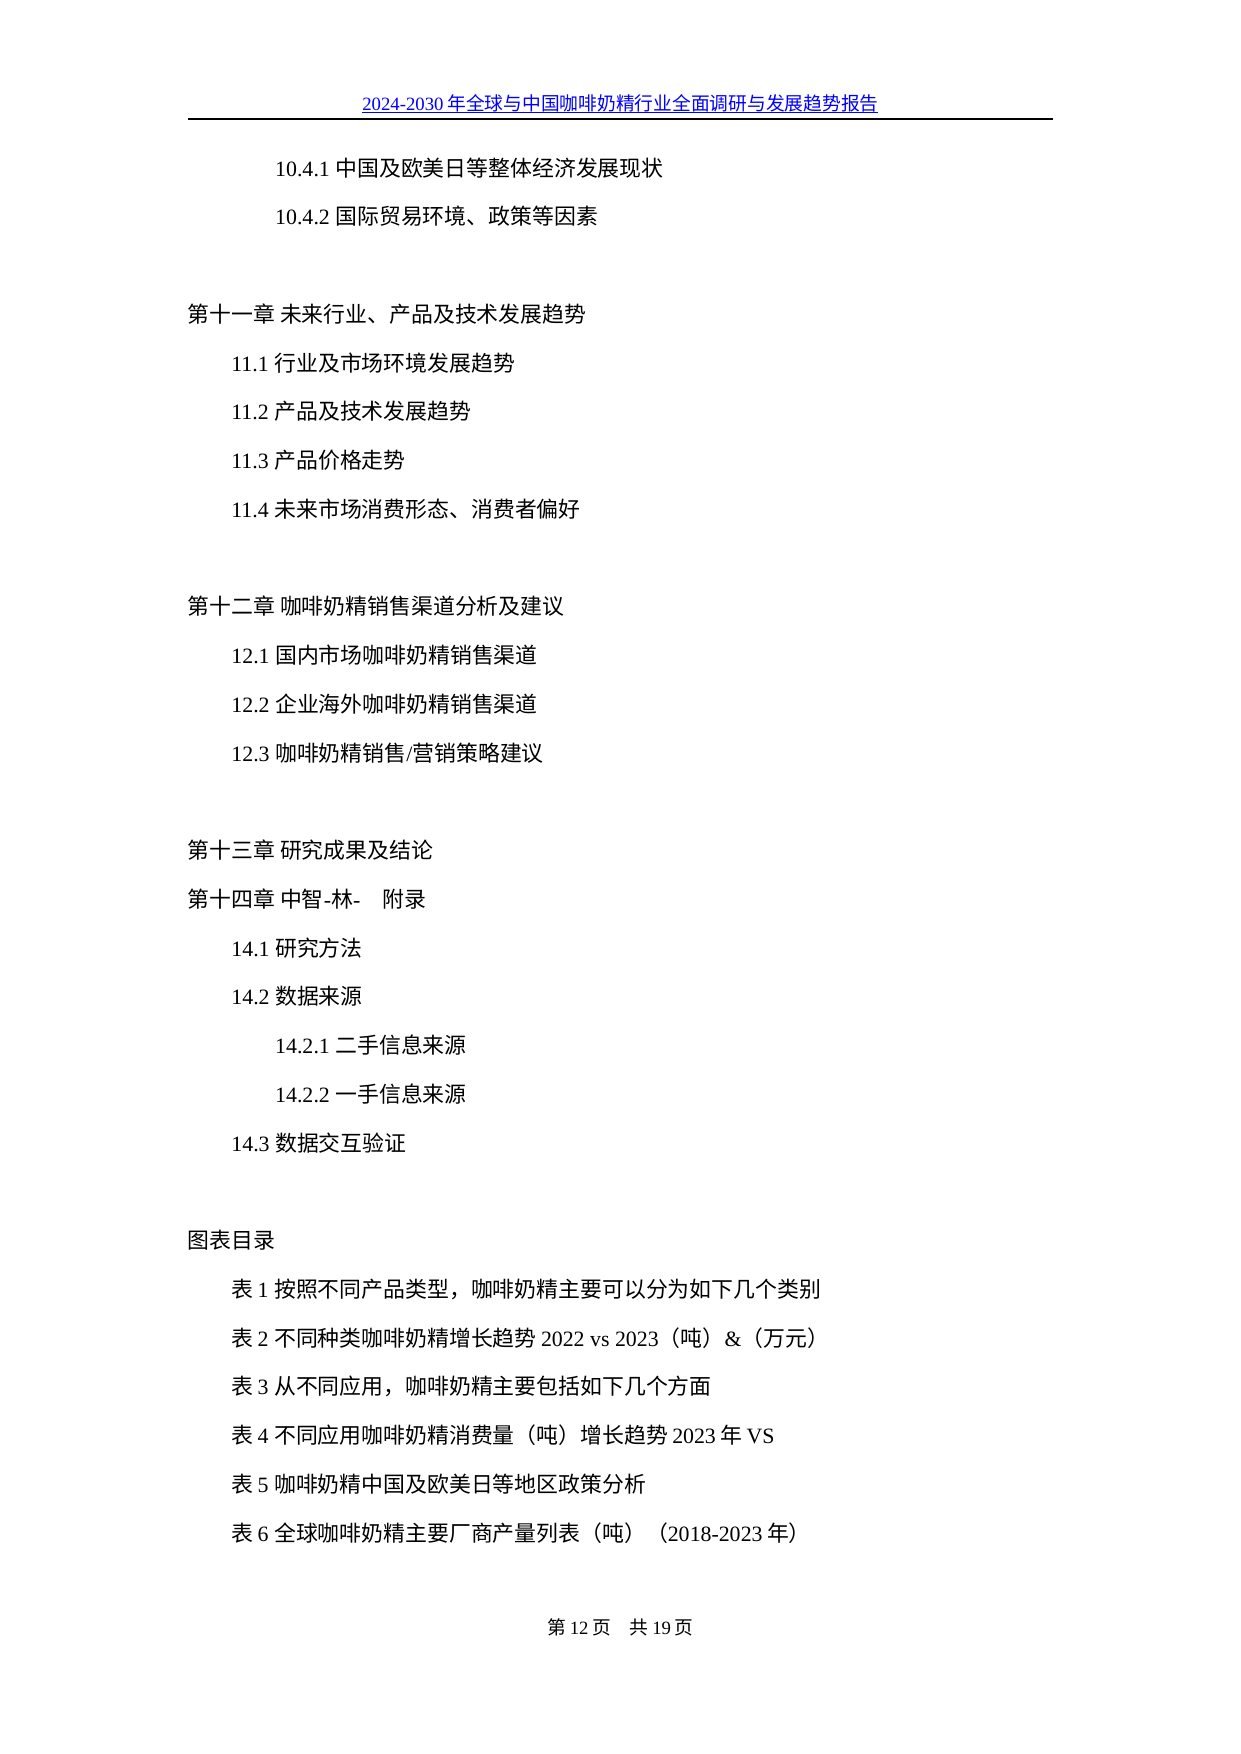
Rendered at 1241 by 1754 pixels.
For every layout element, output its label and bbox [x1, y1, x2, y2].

text [187, 150, 1053, 1548]
